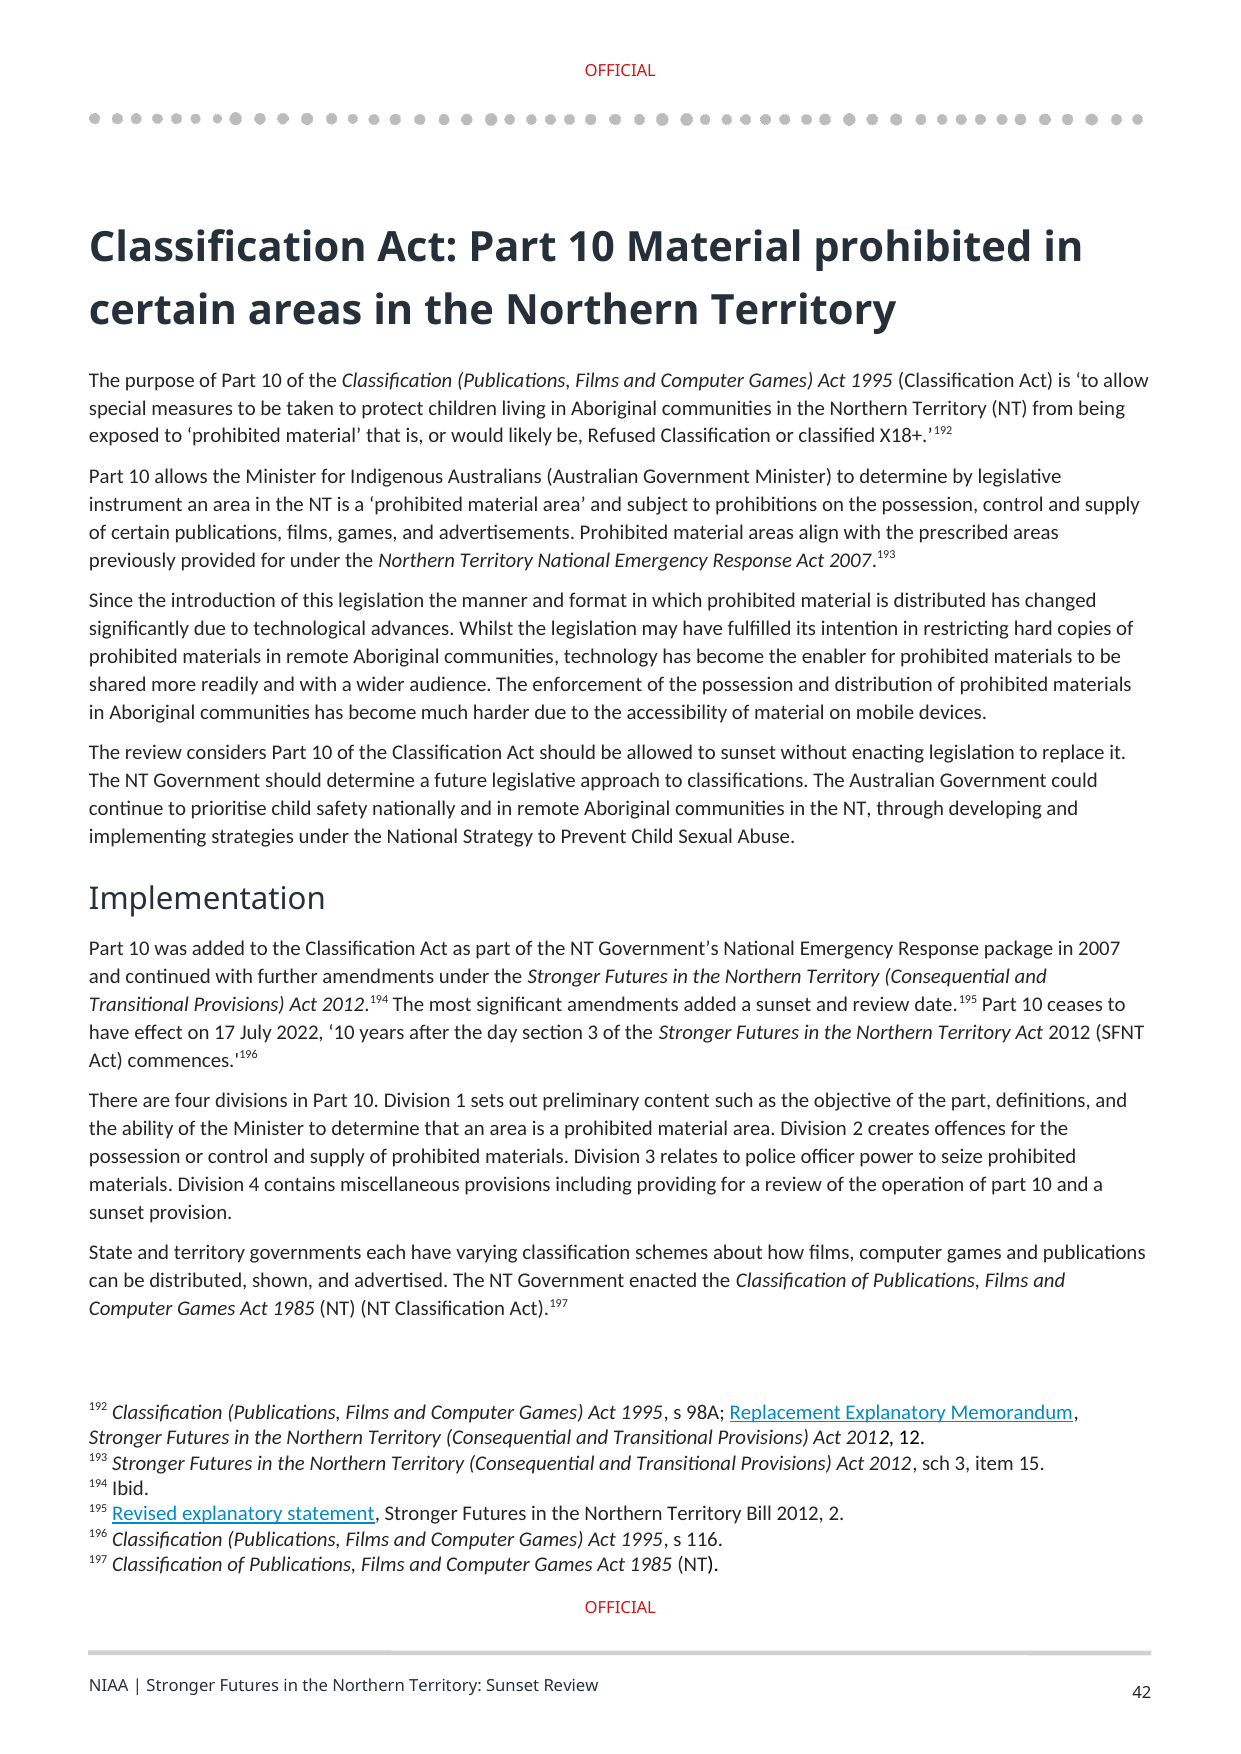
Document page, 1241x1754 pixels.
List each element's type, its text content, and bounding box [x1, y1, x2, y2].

text There are four divisions in Part 10. Division 1 sets out preliminary content such as the objective of the part, definitions, and the ability of the Minister to determine that an area is a prohibited material area. Division 2 creates offences for the possession or control and supply of prohibited materials. Division 3 relates to police officer power to seize prohibited materials. Division 4 contains miscellaneous provisions including providing for a review of the operation of part 10 and a sunset provision. [89, 1087, 1152, 1224]
subtitle Classification Act: Part 10 Material prohibited in certain areas in the Northern Territory [89, 217, 1152, 336]
text Part 10 was added to the Classification Act as part of the NT Government’s National Emergency Response package in 2007 and continued with further amendments under the Stronger Futures in the Northern Territory (Consequential and Transitional Provisions) Act 2012. The most significant amendments added a sunset and review date. Part 10 ceases to have effect on 17 July 2022, ‘10 years after the day section 3 of the Stronger Futures in the Northern Territory Act 2012 (SFNT Act) commences.' [89, 935, 1152, 1072]
subtitle Implementation [89, 876, 1152, 919]
text The purpose of Part 10 of the Classification (Publications, Films and Computer Games) Act 1995 (Classification Act) is ‘to allow special measures to be taken to protect children living in Aboriginal communities in the Northern Territory (NT) from being exposed to ‘prohibited material’ that is, or would likely be, Refused Classification or classified X18+.’ [89, 367, 1152, 448]
text Since the introduction of this legislation the manner and format in which prohibited material is distributed has changed significantly due to technological advances. Whilst the legislation may have fulfilled its intention in restricting hard copies of prohibited materials in remote Aboriginal communities, technology has become the enabler for prohibited materials to be shared more readily and with a wider audience. The enforcement of the possession and distribution of prohibited materials in Aboriginal communities has become much harder due to the accessibility of material on mobile devices. [89, 587, 1152, 724]
text State and territory governments each have varying classification schemes about how films, computer games and publications can be distributed, shown, and advertised. The NT Government enacted the Classification of Publications, Films and Computer Games Act 1985 (NT) (NT Classification Act). [89, 1239, 1152, 1321]
picture [88, 103, 1152, 134]
text The review considers Part 10 of the Classification Act should be allowed to sunset without enacting legislation to replace it. The NT Government should determine a future legislative approach to classifications. The Australian Government could continue to prioritise child safety nationally and in remote Aboriginal communities in the NT, through developing and implementing strategies under the National Strategy to Prevent Child Sexual Abuse. [89, 739, 1152, 848]
text Part 10 allows the Minister for Indigenous Australians (Australian Government Minister) to determine by legislative instrument an area in the NT is a ‘prohibited material area’ and subject to prohibitions on the possession, control and supply of certain publications, films, games, and advertisements. Prohibited material areas align with the prescribed areas previously provided for under the Northern Territory National Emergency Response Act 2007. [89, 463, 1152, 572]
